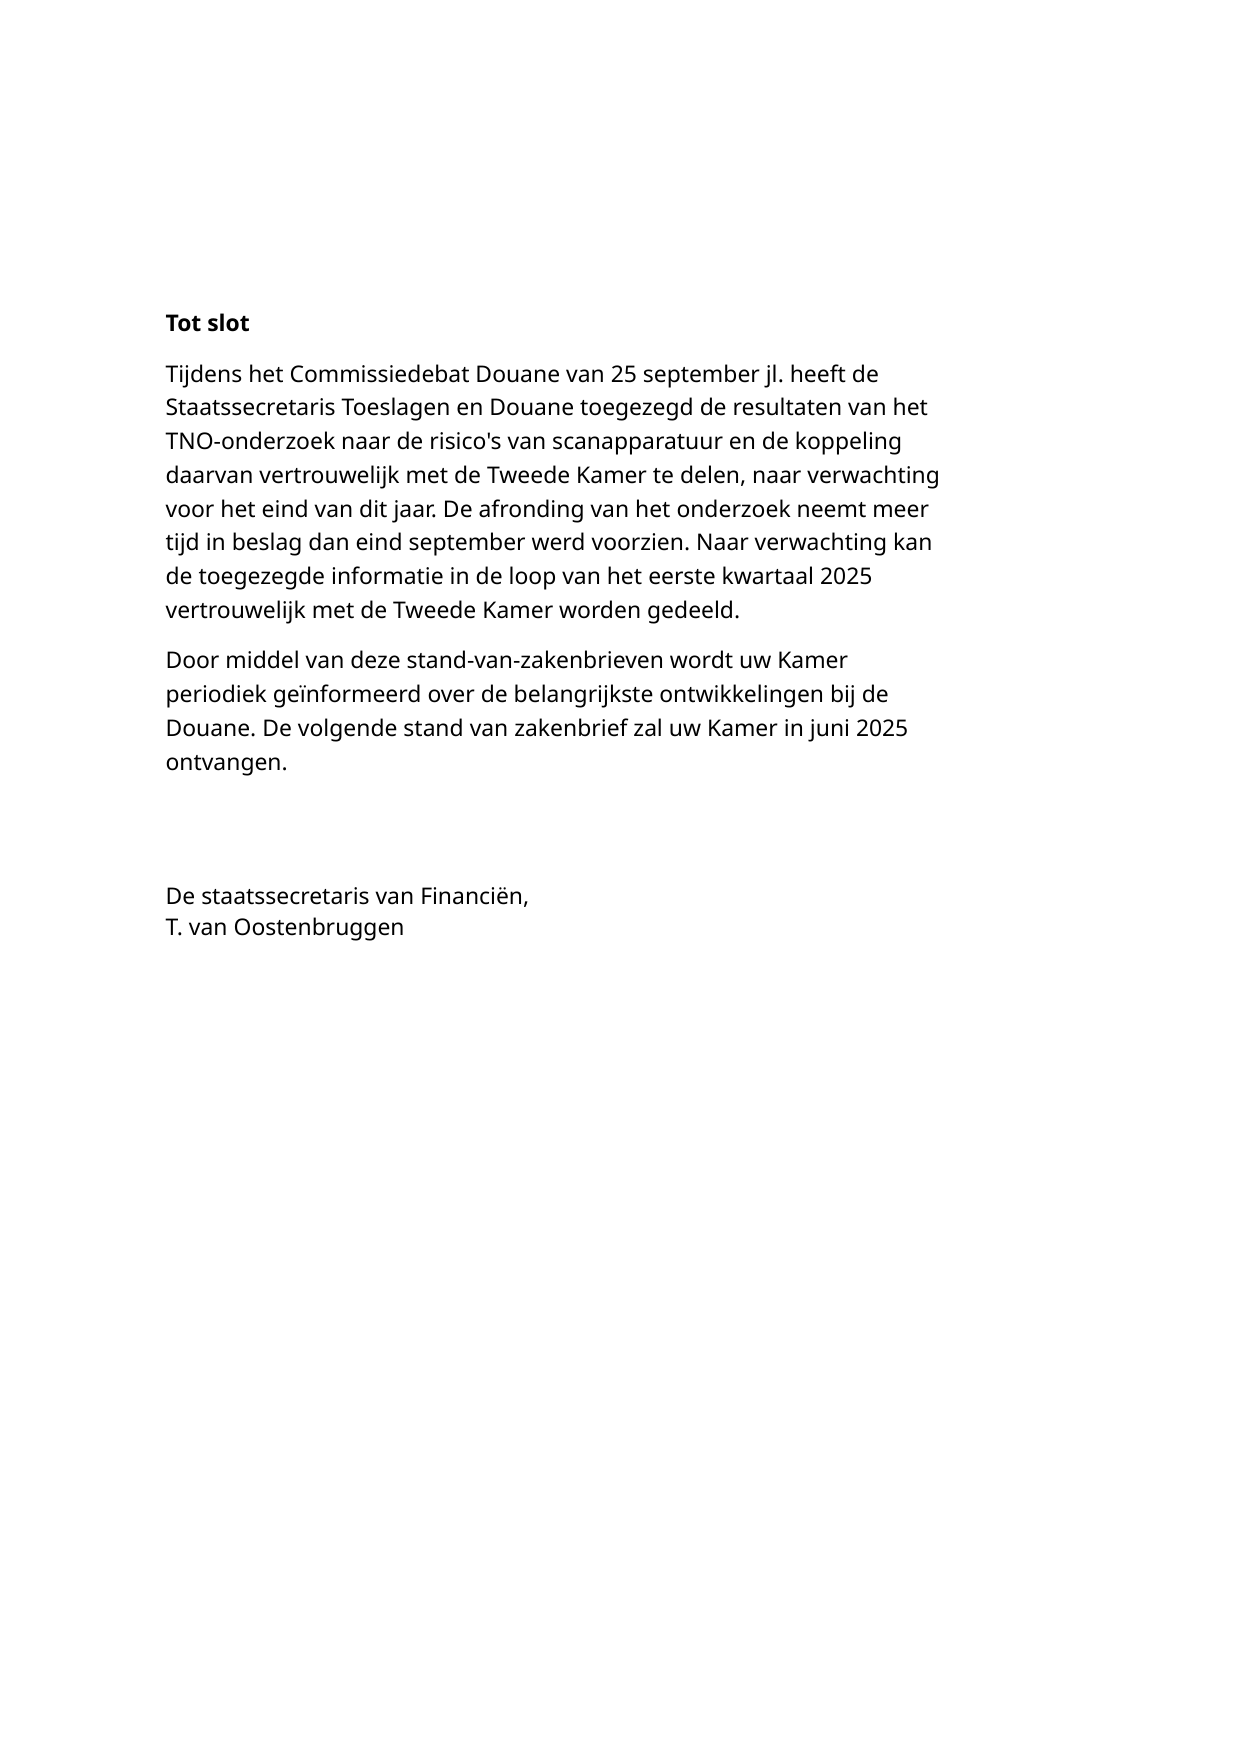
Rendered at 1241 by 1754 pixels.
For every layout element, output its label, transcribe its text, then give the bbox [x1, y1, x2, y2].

text T. van Oostenbruggen [165, 911, 945, 942]
text Door middel van deze stand-van-zakenbrieven wordt uw Kamer periodiek geïnformeerd over de belangrijkste ontwikkelingen bij de Douane. De volgende stand van zakenbrief zal uw Kamer in juni 2025 ontvangen. [165, 644, 945, 777]
text De staatssecretaris van Financiën, [165, 879, 945, 911]
text Tijdens het Commissiedebat Douane van 25 september jl. heeft de Staatssecretaris Toeslagen en Douane toegezegd de resultaten van het TNO-onderzoek naar de risico's van scanapparatuur en de koppeling daarvan vertrouwelijk met de Tweede Kamer te delen, naar verwachting voor het eind van dit jaar. De afronding van het onderzoek neemt meer tijd in beslag dan eind september werd voorzien. Naar verwachting kan de toegezegde informatie in de loop van het eerste kwartaal 2025 vertrouwelijk met de Tweede Kamer worden gedeeld. [165, 357, 945, 625]
text Tot slot [165, 307, 945, 338]
